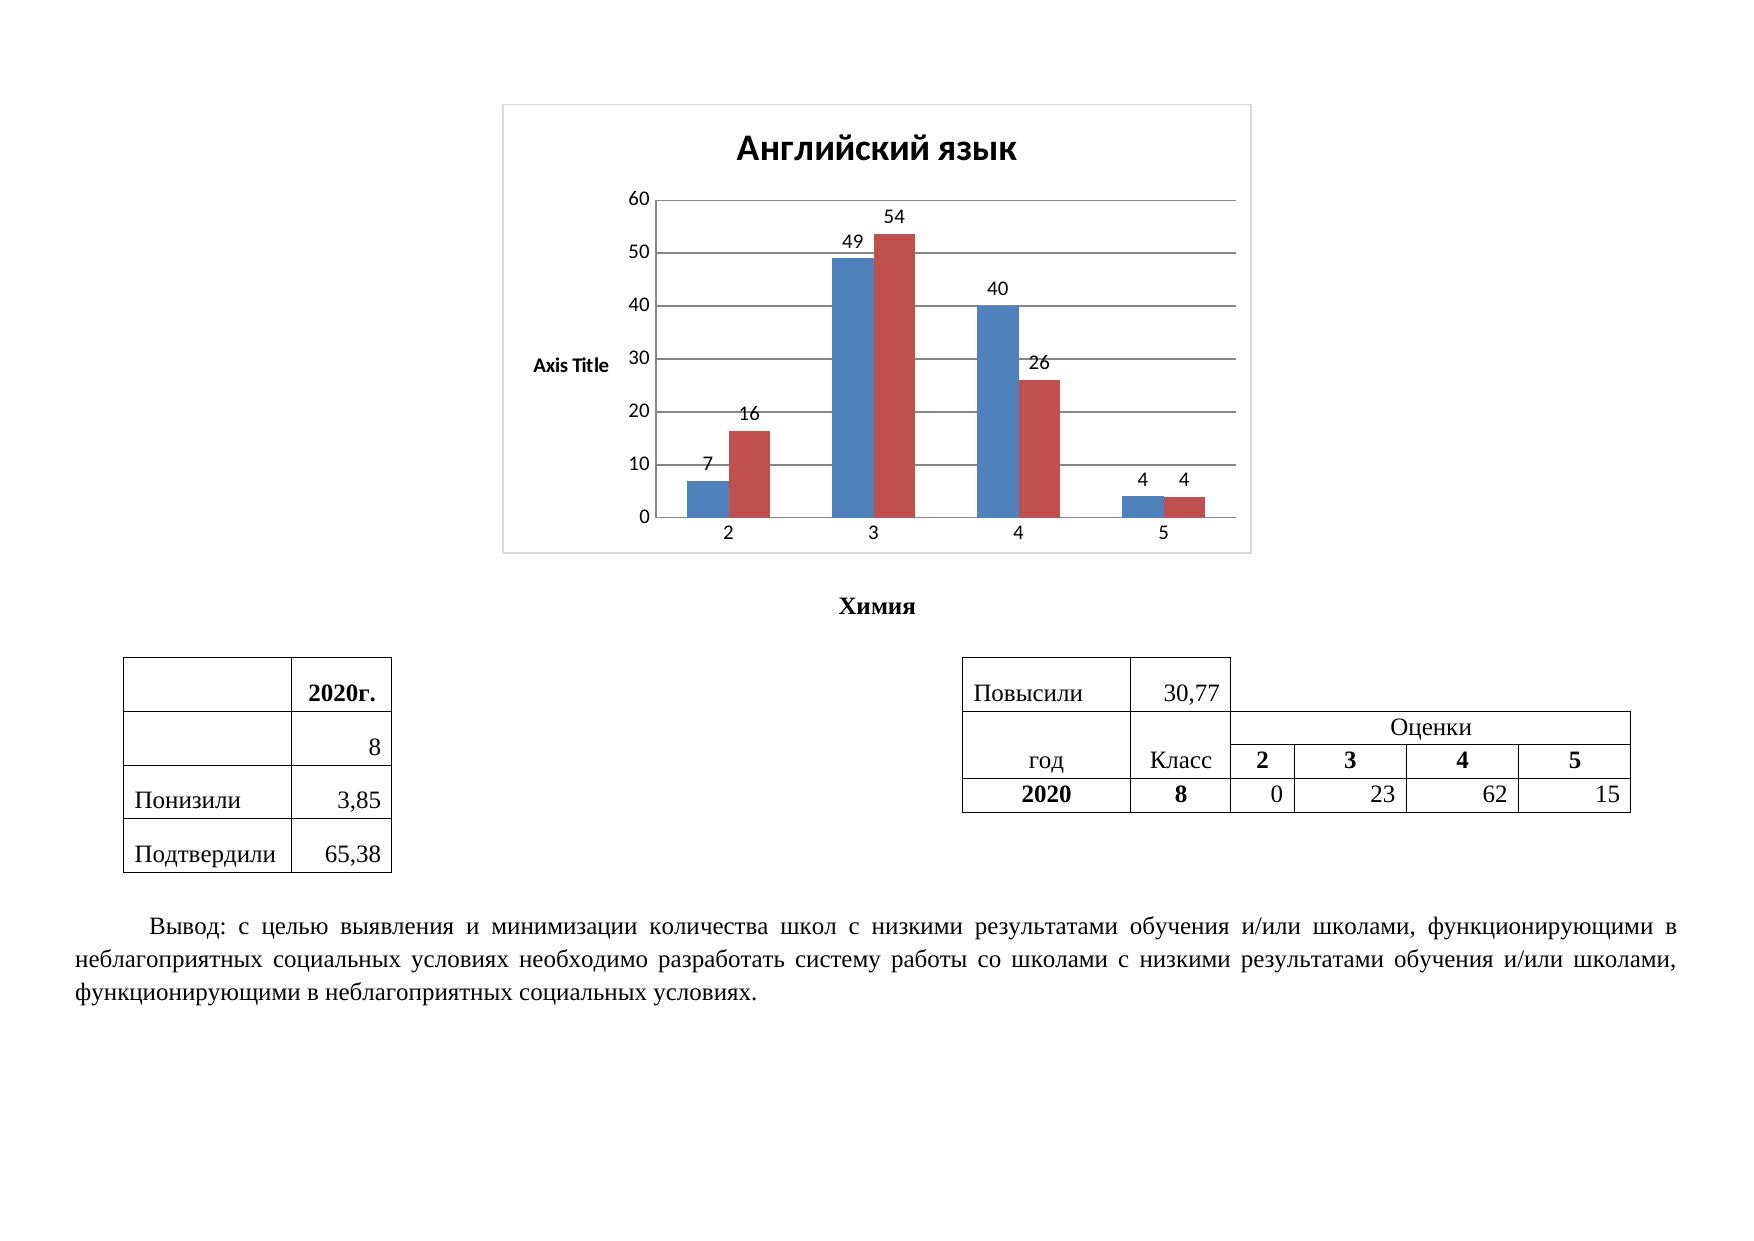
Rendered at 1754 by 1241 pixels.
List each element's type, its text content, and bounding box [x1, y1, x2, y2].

table_cell 4 [1407, 745, 1518, 778]
table_cell 2 [1231, 745, 1294, 778]
table_cell Повысили [963, 658, 1130, 711]
table_cell 62 [1407, 779, 1518, 812]
table_cell 0 [1231, 779, 1294, 812]
table_cell 3,85 [292, 766, 391, 818]
table_header 2020г. [292, 658, 391, 711]
table_cell 8 [1131, 779, 1230, 812]
text Химия [75, 591, 1679, 620]
table_cell 65,38 [292, 819, 391, 872]
table_header [124, 658, 291, 711]
table_cell Класс [1131, 712, 1230, 778]
table_cell 5 [1519, 745, 1630, 778]
table_cell 15 [1519, 779, 1630, 812]
text Вывод: с целью выявления и минимизации количества школ с низкими результатами обучения и/или школами, функционирующими в неблагоприятных социальных условиях необходимо разработать систему работы со школами с низкими результатами обучения и/или школами, функционирующими в неблагоприятных социальных условиях. [75, 911, 1679, 1006]
table_cell Подтвердили [124, 819, 291, 872]
table_cell год [963, 712, 1130, 778]
table_cell Оценки [1231, 712, 1630, 744]
table_cell 30,77 [1131, 658, 1230, 711]
table_cell 23 [1295, 779, 1406, 812]
table_cell 2020 [963, 779, 1130, 812]
table_cell [124, 712, 291, 764]
table_cell 3 [1295, 745, 1406, 778]
table_cell Понизили [124, 766, 291, 818]
table_cell 8 [292, 712, 391, 764]
